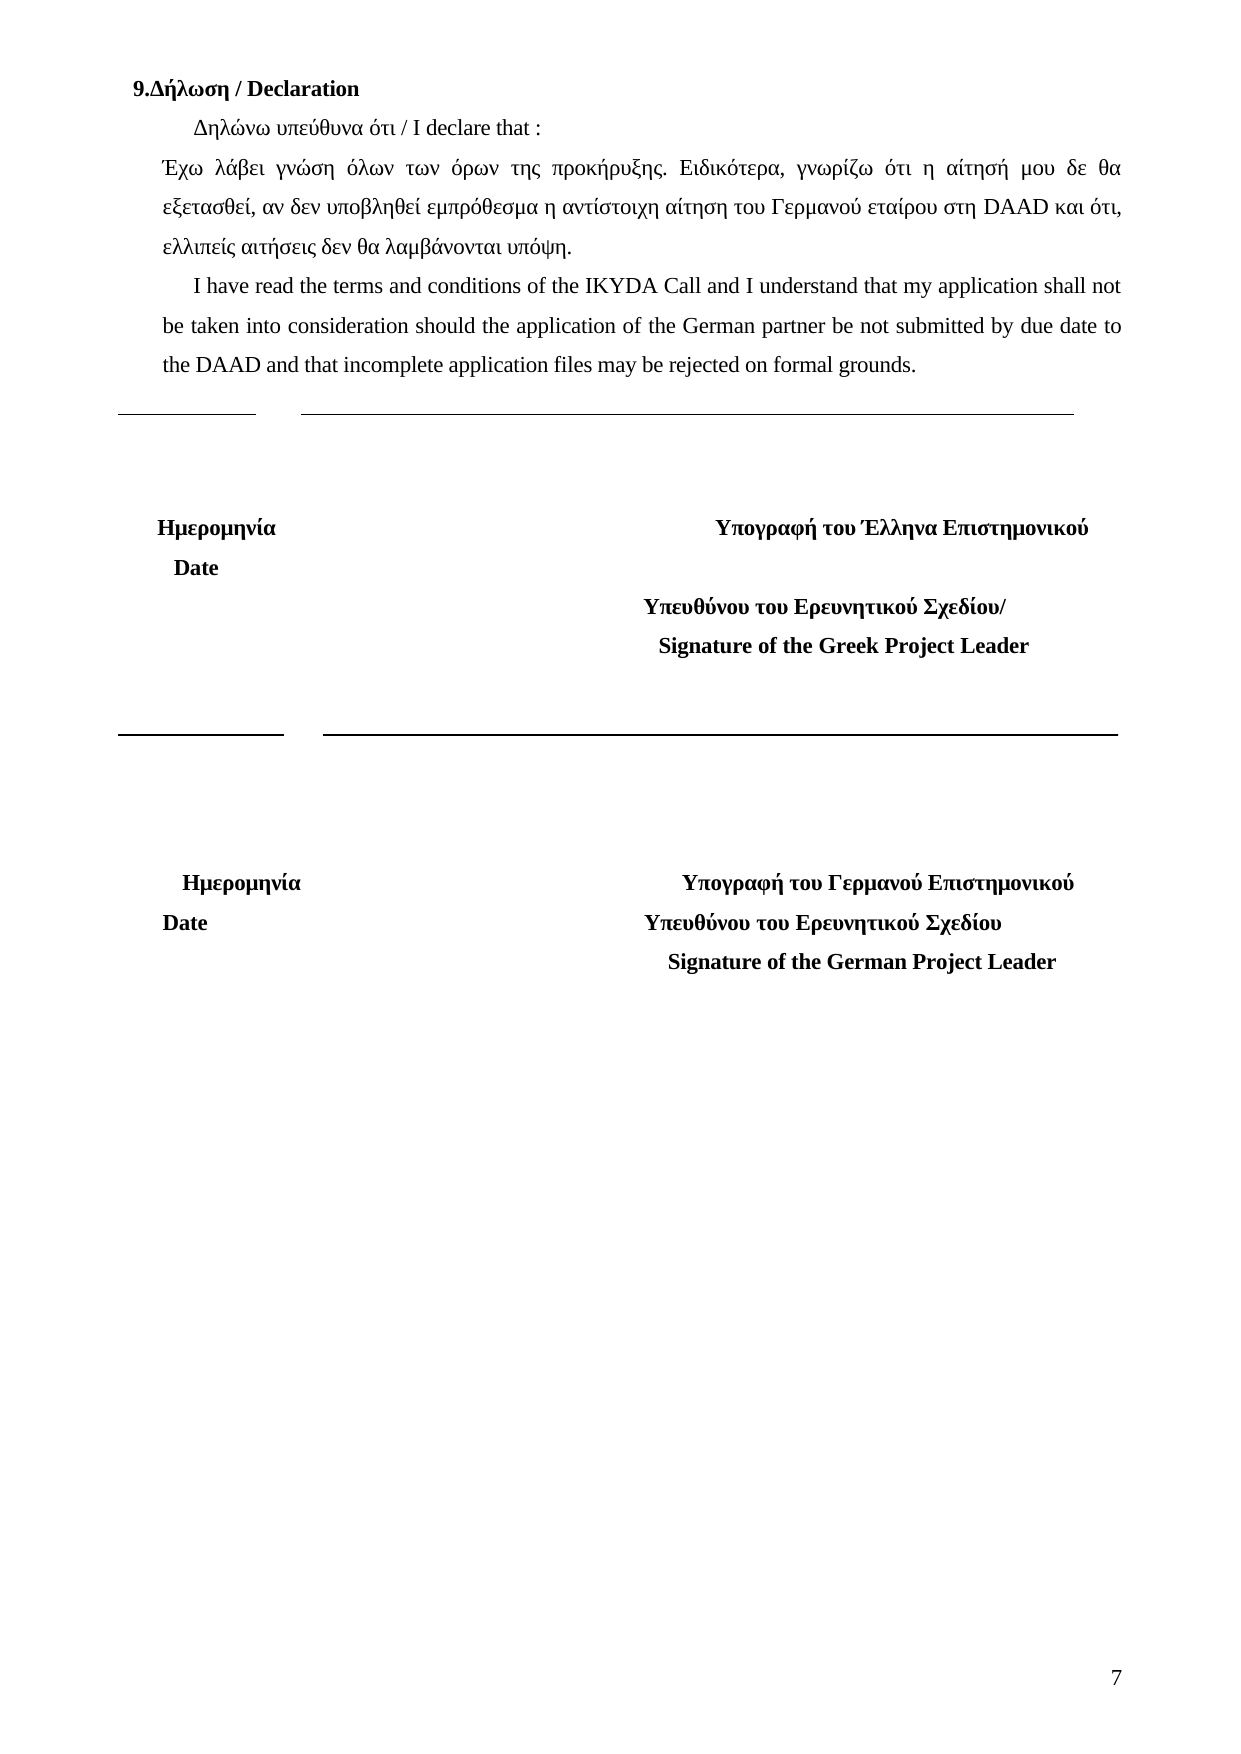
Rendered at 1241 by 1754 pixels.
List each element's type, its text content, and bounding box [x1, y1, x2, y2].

text Δηλώνω υπεύθυνα ότι / I declare that : [118, 114, 1122, 141]
text Έχω λάβει γνώση όλων των όρων της προκήρυξης. Ειδικότερα, γνωρίζω ότι η αίτησή μου δε θα εξετασθεί, αν δεν υποβληθεί εμπρόθεσμα η αντίστοιχη αίτηση του Γερμανού εταίρου στη DAAD και ότι, ελλιπείς αιτήσεις δεν θα λαμβάνονται υπόψη. [162, 154, 1122, 259]
text Date Υπευθύνου του Ερευνητικού Σχεδίου [118, 909, 1122, 935]
text 9.Δήλωση / Declaration [133, 75, 1122, 101]
text Date Υπευθύνου του Ερευνητικού Σχεδίου/ [118, 554, 1122, 619]
text Ημερομηνία Υπογραφή του Γερμανού Επιστημονικού [118, 869, 1122, 896]
text Signature of the Greek Project Leader [118, 633, 1122, 659]
text Ημερομηνία Υπογραφή του Έλληνα Επιστημονικού [118, 514, 1122, 541]
text I have read the terms and conditions of the IKYDA Call and I understand that my application shall not be taken into consideration should the application of the German partner be not submitted by due date to the DAAD and that incomplete application files may be rejected on formal grounds. [162, 272, 1122, 378]
subtitle Signature of the German Project Leader [118, 948, 1122, 975]
